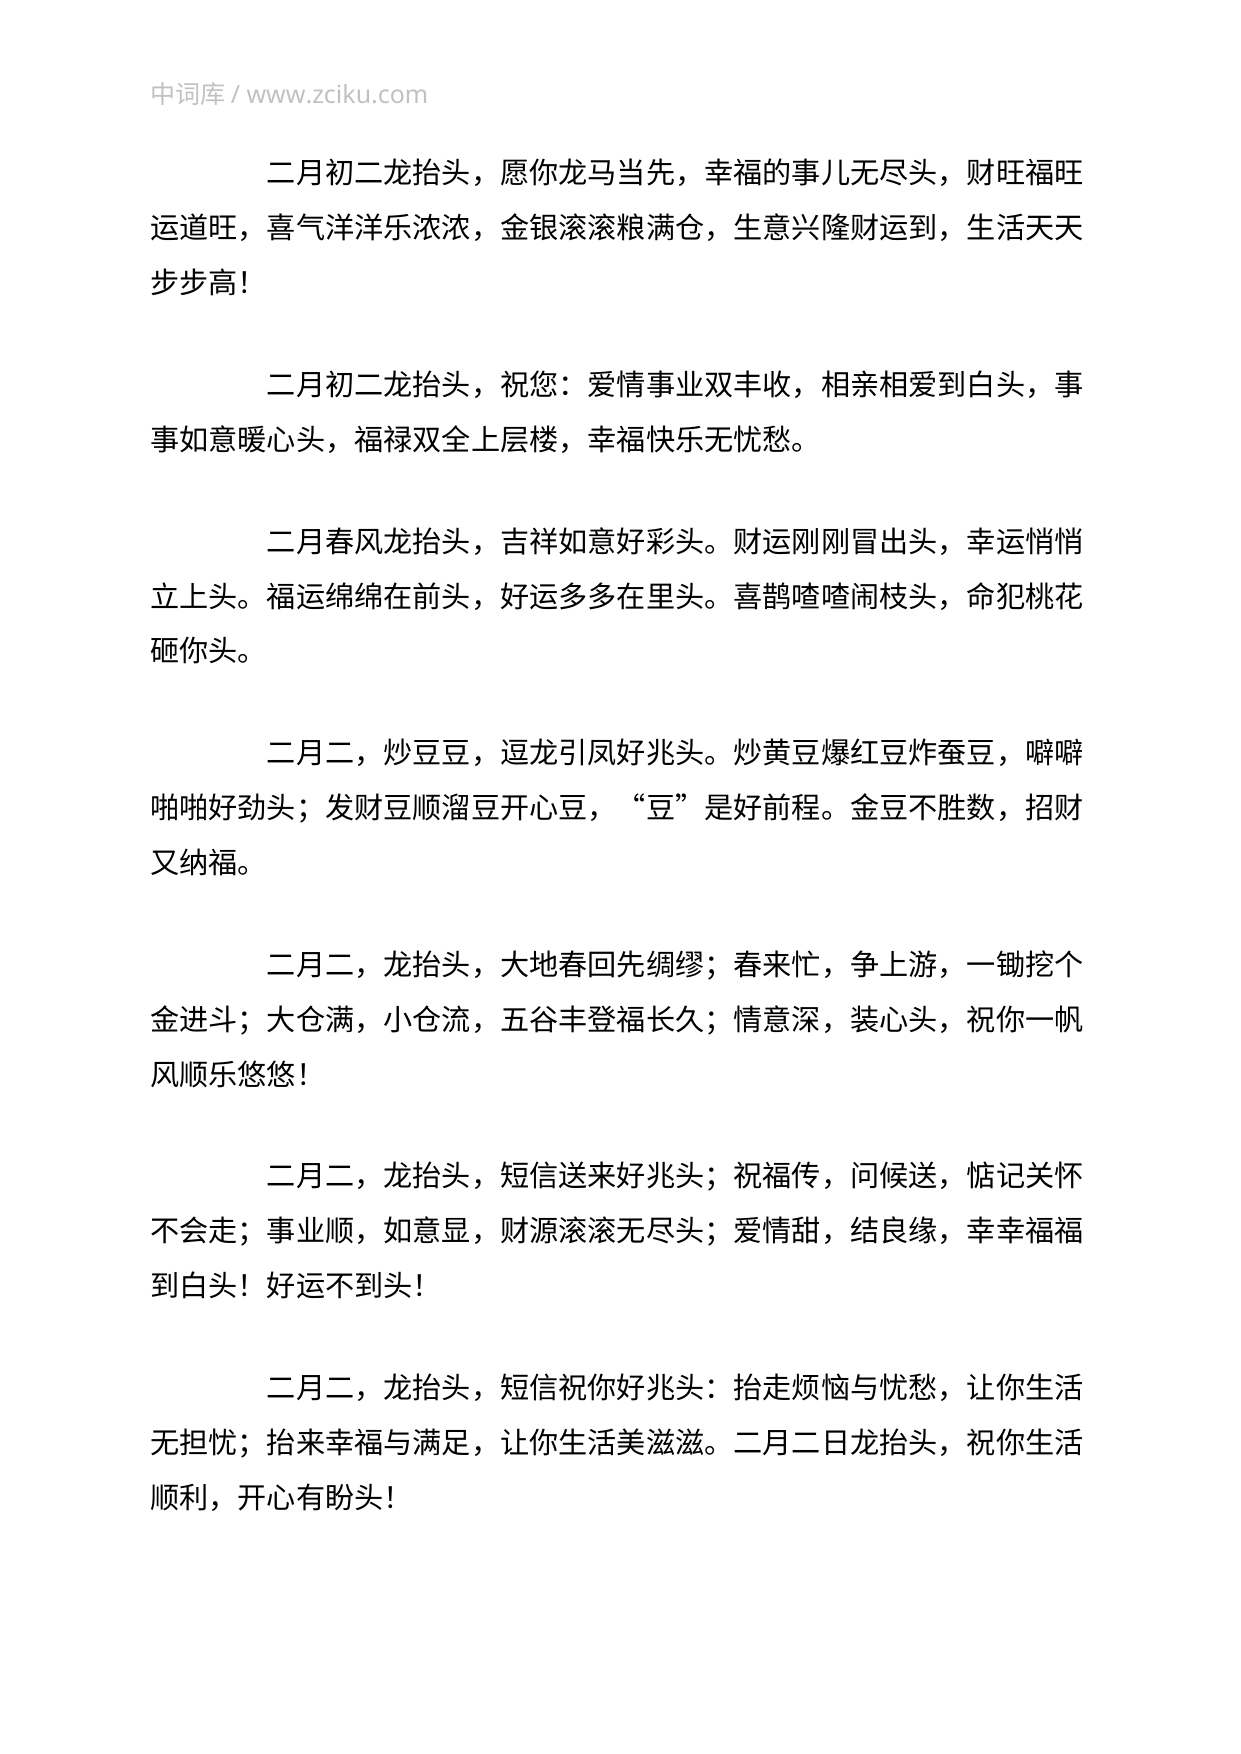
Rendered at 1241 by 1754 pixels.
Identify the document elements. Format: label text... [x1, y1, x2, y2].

text 二月二，龙抬头，大地春回先绸缪；春来忙，争上游，一锄挖个金进斗；大仓满，小仓流，五谷丰登福长久；情意深，装心头，祝你一帆风顺乐悠悠！ [150, 941, 1090, 1093]
text 二月春风龙抬头，吉祥如意好彩头。财运刚刚冒出头，幸运悄悄立上头。福运绵绵在前头，好运多多在里头。喜鹊喳喳闹枝头，命犯桃花砸你头。 [150, 518, 1090, 670]
text 二月初二龙抬头，愿你龙马当先，幸福的事儿无尽头，财旺福旺运道旺，喜气洋洋乐浓浓，金银滚滚粮满仓，生意兴隆财运到，生活天天步步高！ [150, 150, 1090, 302]
text 二月二，龙抬头，短信送来好兆头；祝福传，问候送，惦记关怀不会走；事业顺，如意显，财源滚滚无尽头；爱情甜，结良缘，幸幸福福到白头！好运不到头！ [150, 1153, 1090, 1305]
text 二月二，龙抬头，短信祝你好兆头：抬走烦恼与忧愁，让你生活无担忧；抬来幸福与满足，让你生活美滋滋。二月二日龙抬头，祝你生活顺利，开心有盼头！ [150, 1364, 1090, 1517]
text 二月二，炒豆豆，逗龙引凤好兆头。炒黄豆爆红豆炸蚕豆，噼噼啪啪好劲头；发财豆顺溜豆开心豆，“豆”是好前程。金豆不胜数，招财又纳福。 [150, 730, 1090, 882]
text 二月初二龙抬头，祝您：爱情事业双丰收，相亲相爱到白头，事事如意暖心头，福禄双全上层楼，幸福快乐无忧愁。 [150, 362, 1090, 459]
